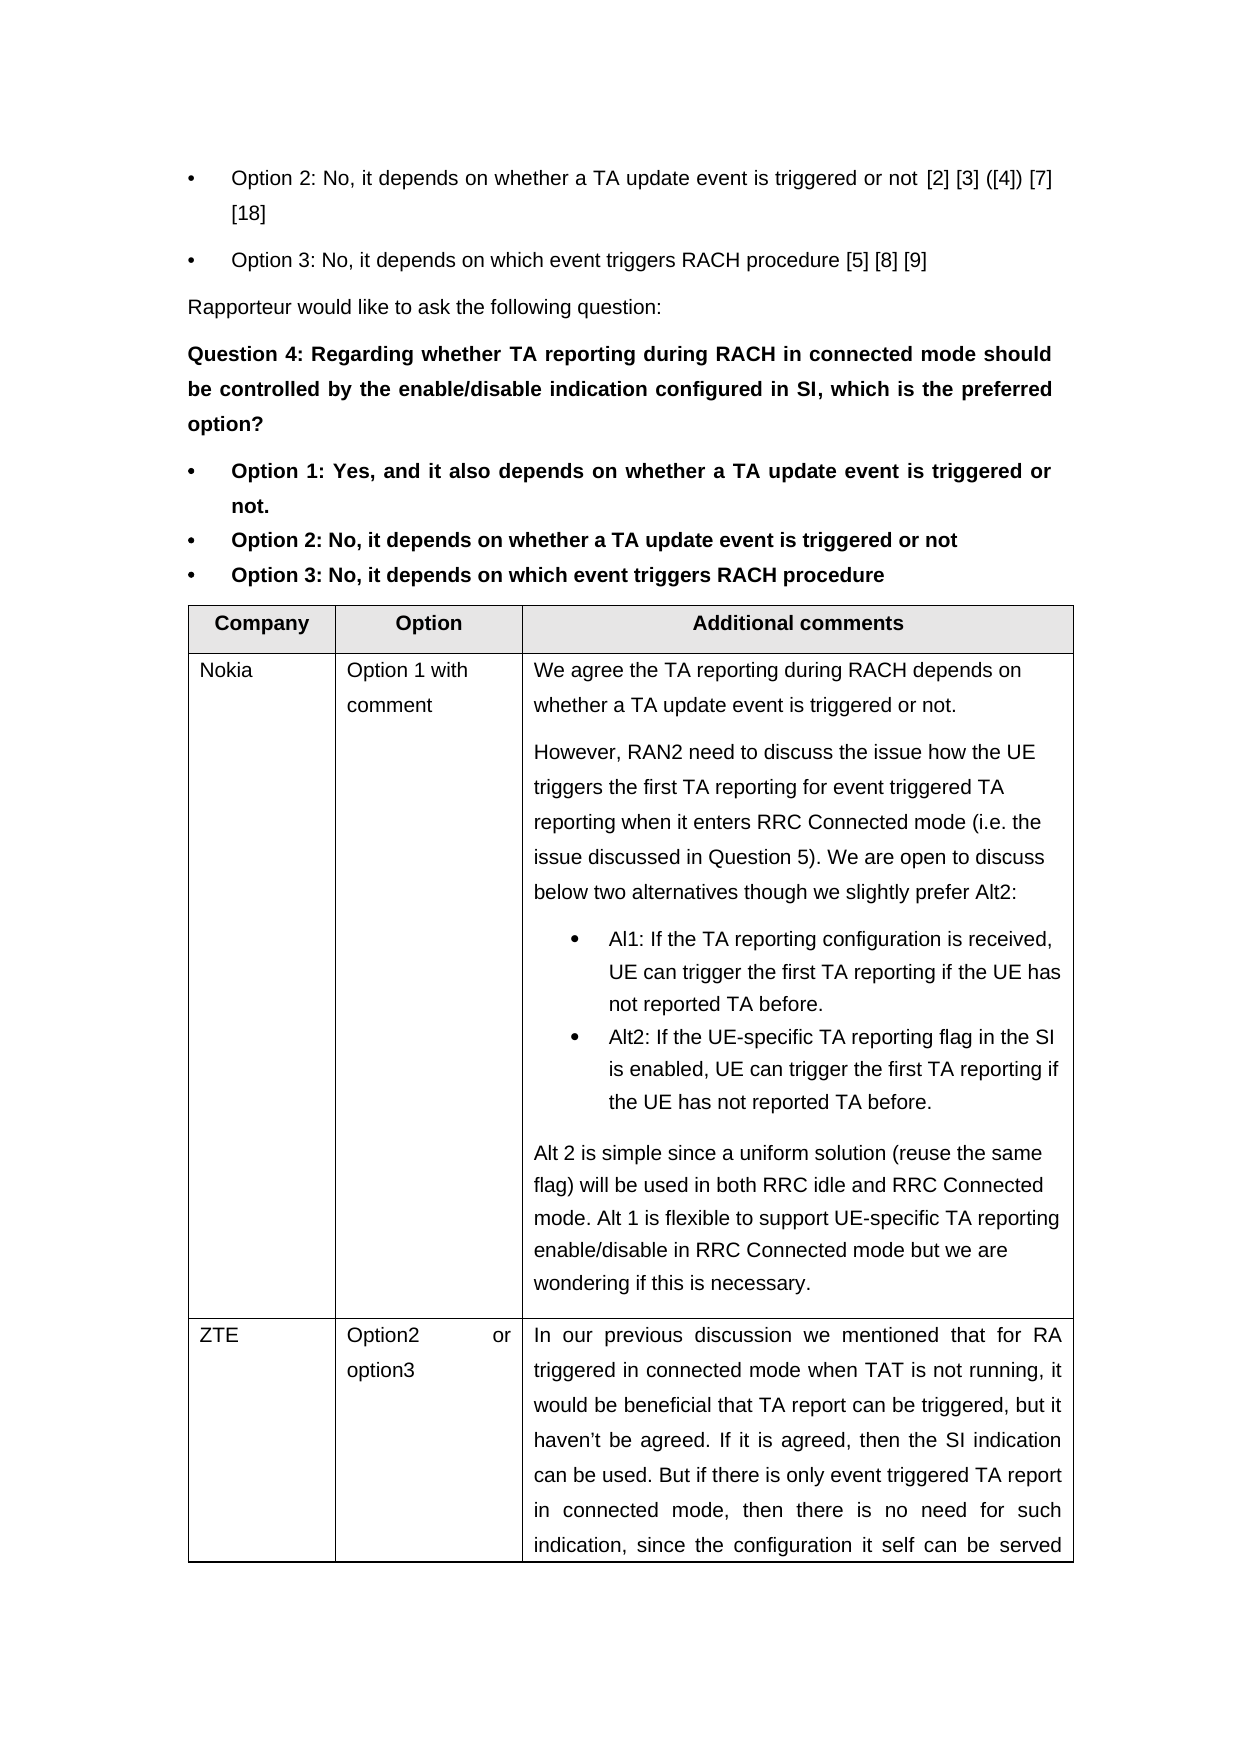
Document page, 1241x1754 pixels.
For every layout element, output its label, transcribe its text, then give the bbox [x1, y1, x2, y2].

list Option 3: No, it depends on which event triggers RACH procedure [187, 558, 1053, 591]
table_cell ZTE [189, 1319, 335, 1561]
text Question 4: Regarding whether TA reporting during RACH in connected mode should be controlled by the enable/disable indication configured in SI, which is the preferred option? [187, 338, 1053, 440]
table_cell Option2 or option3 [336, 1319, 522, 1561]
table_cell We agree the TA reporting during RACH depends on whether a TA update event is triggered or not. However, RAN2 need to discuss the issue how the UE triggers the first TA reporting for event triggered TA reporting when it enters RRC Connected mode (i.e. the issue discussed in Question 5). We are open to discuss below two alternatives though we slightly prefer Alt2: Al1: If the TA reporting configuration is received, UE can trigger the first TA reporting if the UE has not reported TA before. Alt2: If the UE-specific TA reporting flag in the SI is enabled, UE can trigger the first TA reporting if the UE has not reported TA before. Alt 2 is simple since a uniform solution (reuse the same flag) will be used in both RRC idle and RRC Connected mode. Alt 1 is flexible to support UE-specific TA reporting enable/disable in RRC Connected mode but we are wondering if this is necessary. [523, 654, 1073, 1318]
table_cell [523, 1319, 1073, 1561]
text Rapporteur would like to ask the following question: [187, 291, 1053, 323]
table_cell Option 1 with comment [336, 654, 522, 1318]
list Option 2: No, it depends on whether a TA update event is triggered or not [187, 524, 1053, 556]
list Option 2: No, it depends on whether a TA update event is triggered or not [2] [3] ([4]) [7][18] [187, 162, 1053, 229]
table_header Additional comments [523, 606, 1073, 653]
table_header Company [189, 606, 335, 653]
list Option 3: No, it depends on which event triggers RACH procedure [5] [8] [9] [187, 244, 1053, 276]
table_header Option [336, 606, 522, 653]
list Option 1: Yes, and it also depends on whether a TA update event is triggered or not. [187, 454, 1053, 522]
table_cell Nokia [189, 654, 335, 1318]
